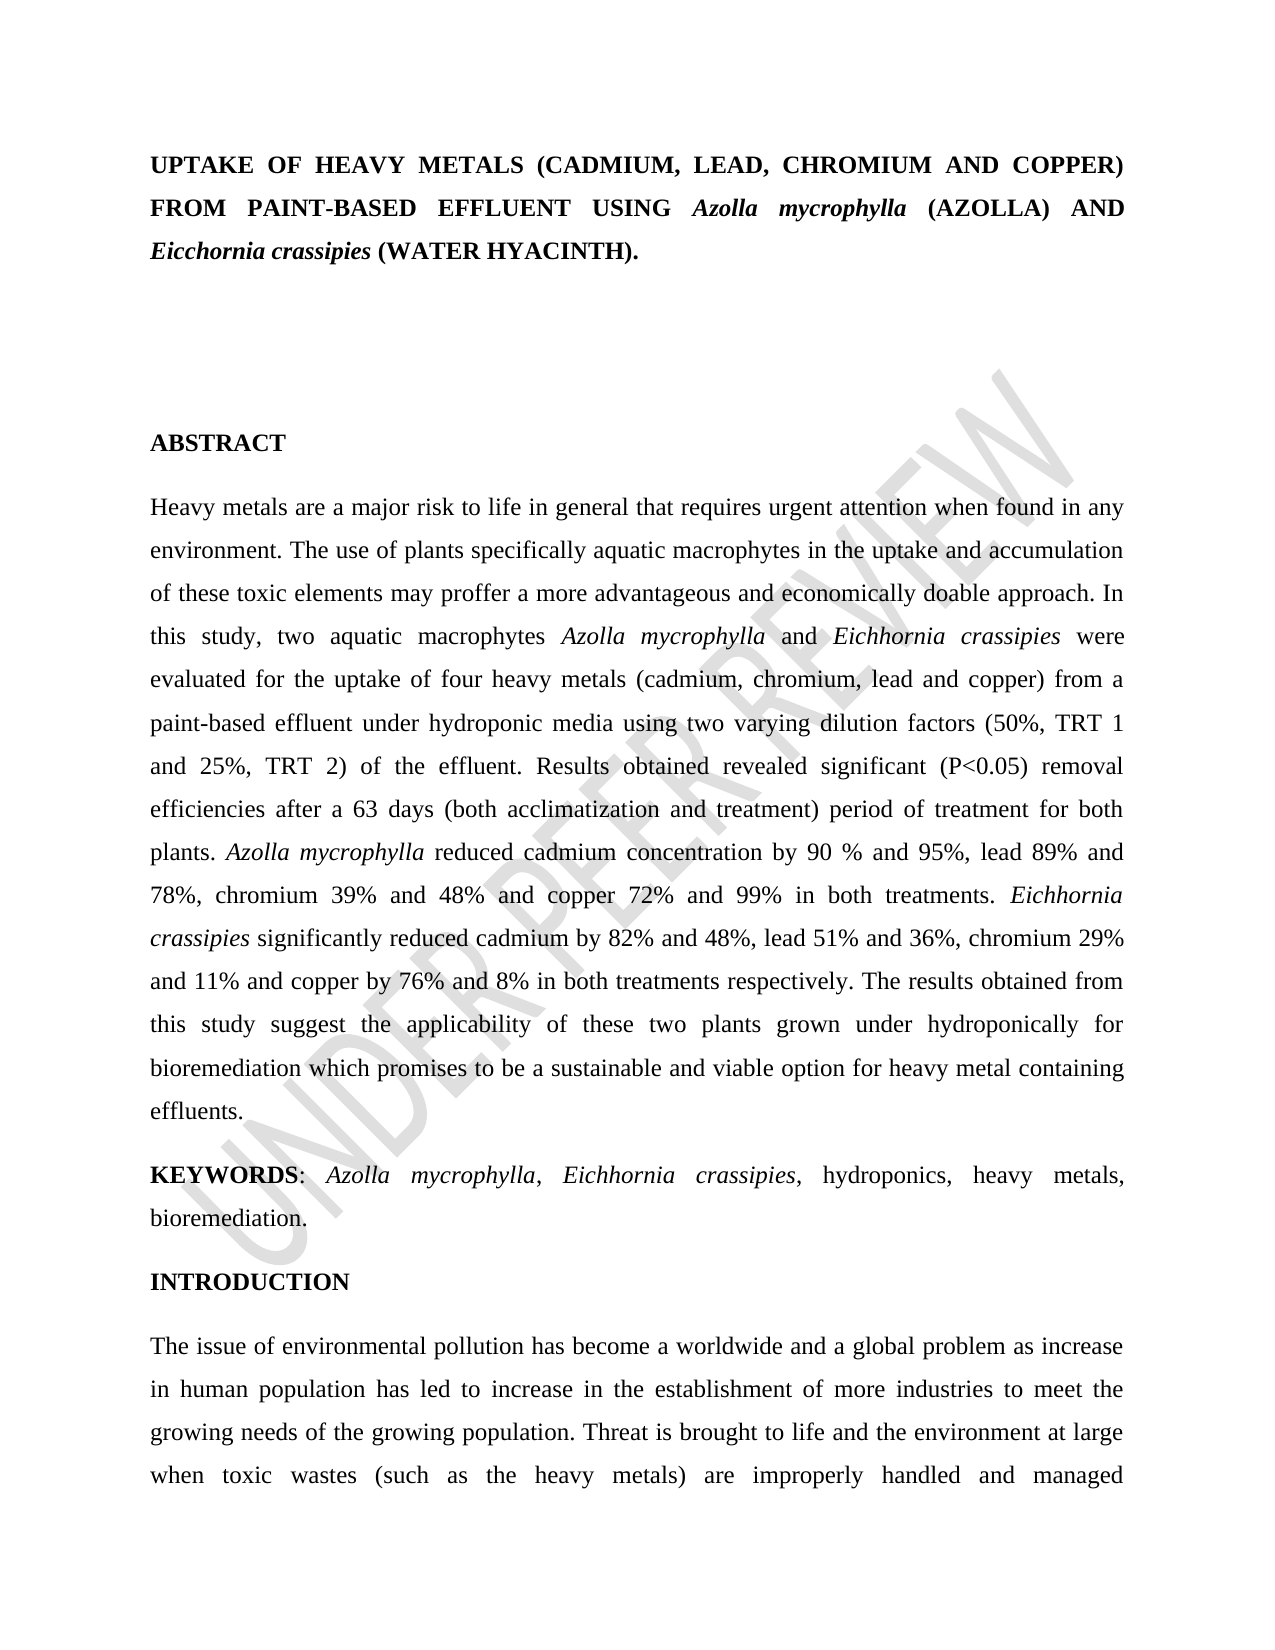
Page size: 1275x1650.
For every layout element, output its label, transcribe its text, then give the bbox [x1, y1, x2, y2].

text UPTAKE OF HEAVY METALS (CADMIUM, LEAD, CHROMIUM AND COPPER) FROM PAINT-BASED EFFLUENT USING Azolla mycrophylla (AZOLLA) AND Eicchornia crassipies (WATER HYACINTH). [150, 150, 1125, 265]
text INTRODUCTION [150, 1267, 1125, 1296]
text ABSTRACT [150, 428, 1125, 457]
text KEYWORDS: Azolla mycrophylla, Eichhornia crassipies, hydroponics, heavy metals, bioremediation. [150, 1160, 1125, 1232]
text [150, 1331, 1125, 1489]
text Heavy metals are a major risk to life in general that requires urgent attention when found in any environment. The use of plants specifically aquatic macrophytes in the uptake and accumulation of these toxic elements may proffer a more advantageous and economically doable approach. In this study, two aquatic macrophytes Azolla mycrophylla and Eichhornia crassipies were evaluated for the uptake of four heavy metals (cadmium, chromium, lead and copper) from a paint-based effluent under hydroponic media using two varying dilution factors (50%, TRT 1 and 25%, TRT 2) of the effluent. Results obtained revealed significant (P<0.05) removal efficiencies after a 63 days (both acclimatization and treatment) period of treatment for both plants. Azolla mycrophylla reduced cadmium concentration by 90 % and 95%, lead 89% and 78%, chromium 39% and 48% and copper 72% and 99% in both treatments. Eichhornia crassipies significantly reduced cadmium by 82% and 48%, lead 51% and 36%, chromium 29% and 11% and copper by 76% and 8% in both treatments respectively. The results obtained from this study suggest the applicability of these two plants grown under hydroponically for bioremediation which promises to be a sustainable and viable option for heavy metal containing effluents. [150, 492, 1125, 1124]
